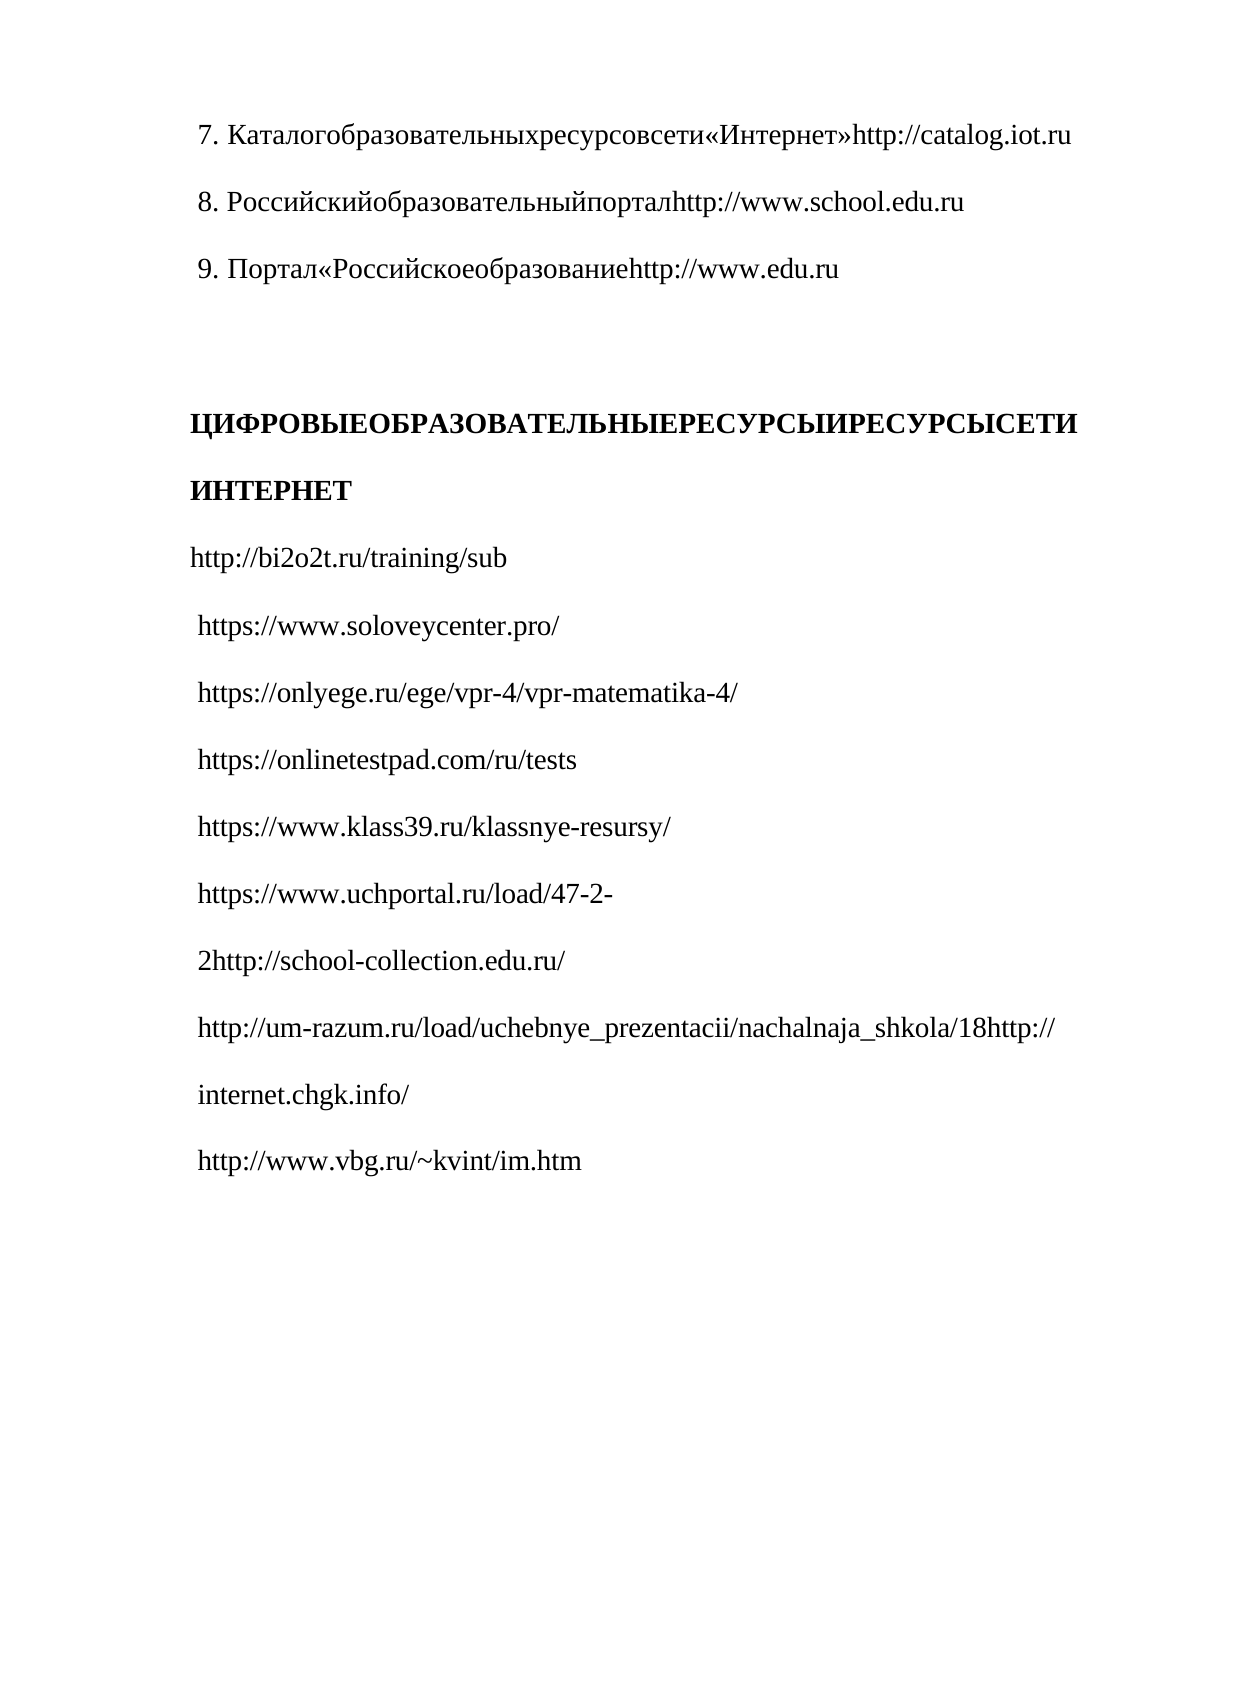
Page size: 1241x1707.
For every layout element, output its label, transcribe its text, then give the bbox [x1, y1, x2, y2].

list Каталогобразовательныхресурсовсети«Интернет»http://catalog.iot.ru [197, 117, 1146, 150]
text http://bi2o2t.ru/training/sub https://www.soloveycenter.pro/ https://onlyege.ru/ege/vpr-4/vpr-matematika-4/ https://onlinetestpad.com/ru/tests https://www.klass39.ru/klassnye-resursy/ https://www.uchportal.ru/load/47-2-2http://school-collection.edu.ru/ [190, 541, 747, 977]
text http://www.vbg.ru/~kvint/im.htm [197, 1144, 1146, 1177]
list Российскийобразовательныйпорталhttp://www.school.edu.ru [197, 184, 1146, 218]
text http://um-razum.ru/load/uchebnye_prezentacii/nachalnaja_shkola/18http://internet.chgk.info/ [197, 1010, 1146, 1111]
list Портал«Российскоеобразованиеhttp://www.edu.ru [197, 251, 1146, 285]
text ЦИФРОВЫЕОБРАЗОВАТЕЛЬНЫЕРЕСУРСЫИРЕСУРСЫСЕТИ ИНТЕРНЕТ [190, 406, 1146, 507]
